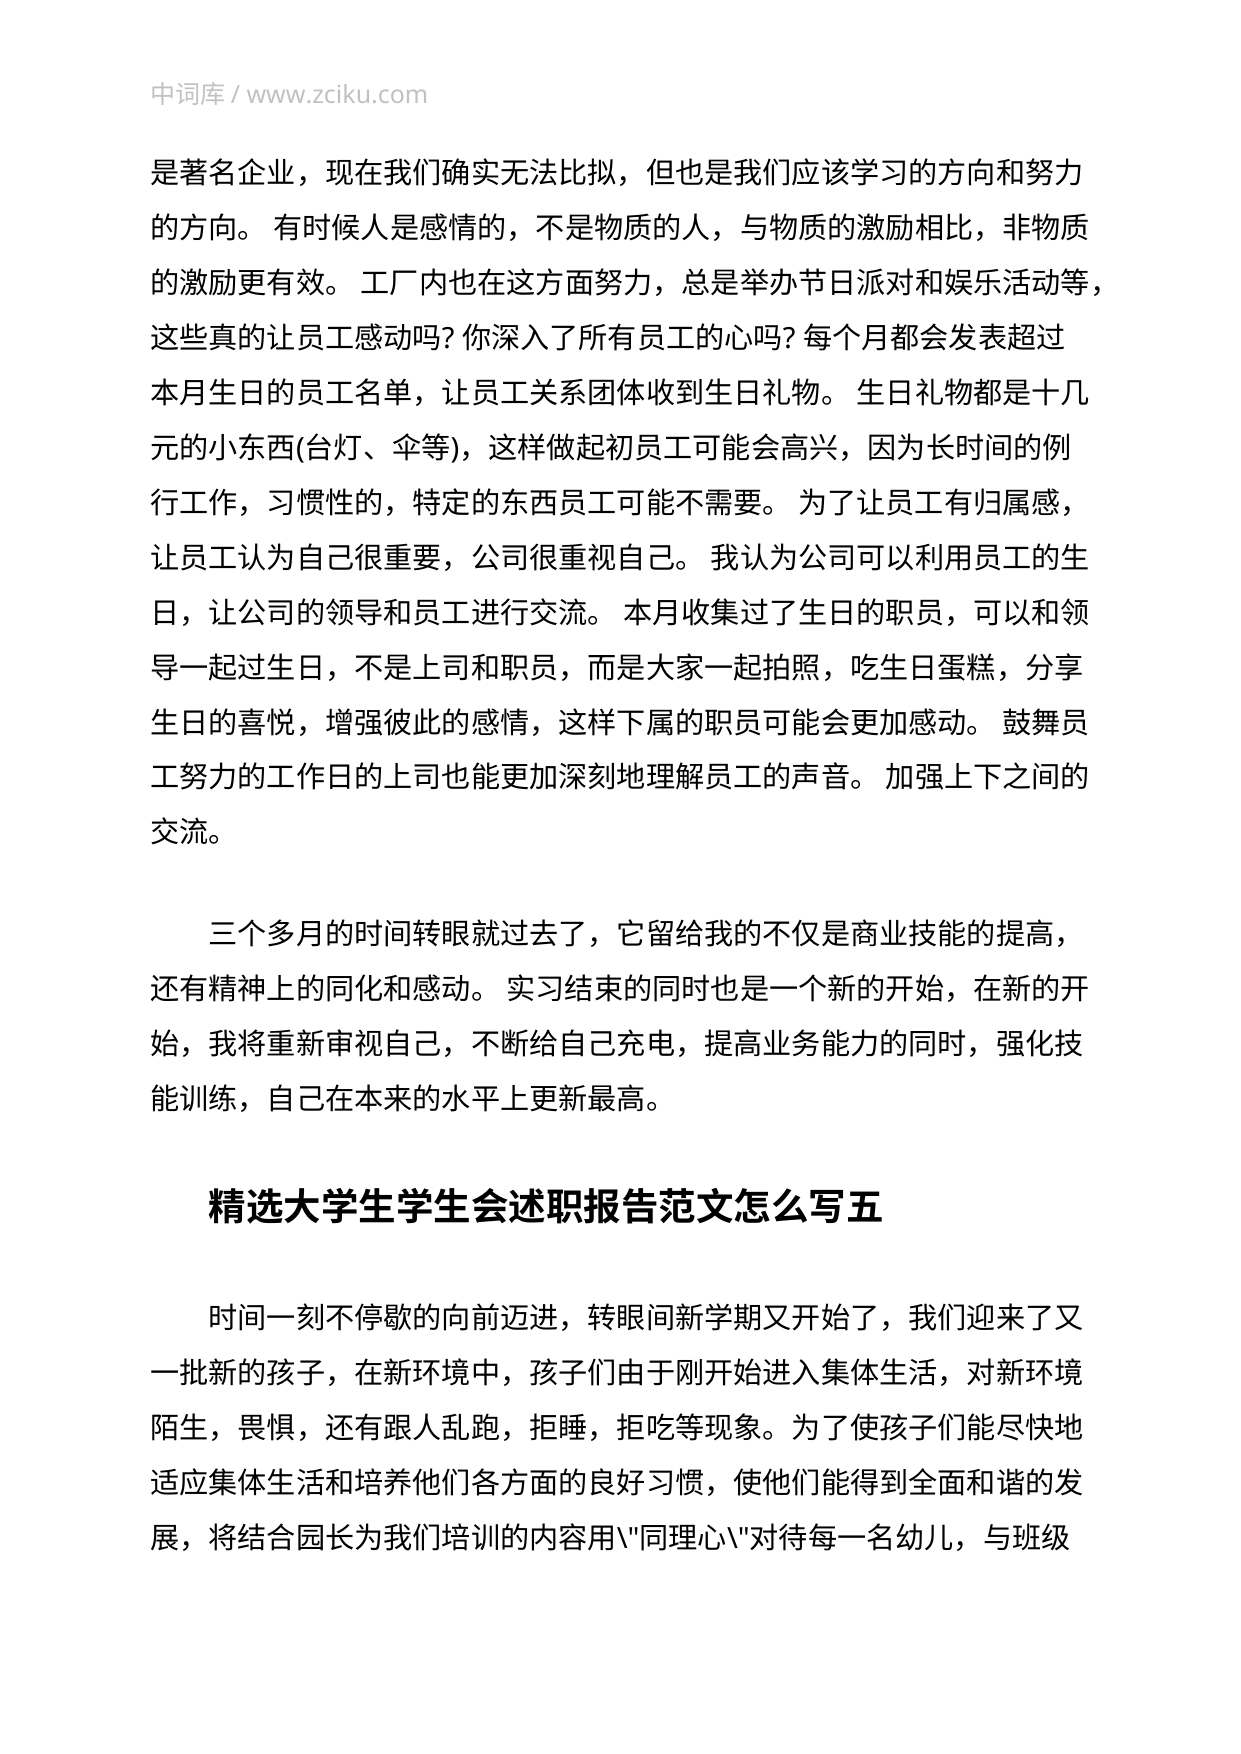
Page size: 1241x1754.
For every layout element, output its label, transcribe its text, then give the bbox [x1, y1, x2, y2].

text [150, 150, 1090, 851]
text 精选大学生学生会述职报告范文怎么写五 [150, 1177, 1090, 1231]
text 三个多月的时间转眼就过去了，它留给我的不仅是商业技能的提高，还有精神上的同化和感动。 实习结束的同时也是一个新的开始，在新的开始，我将重新审视自己，不断给自己充电，提高业务能力的同时，强化技能训练，自己在本来的水平上更新最高。 [150, 911, 1090, 1118]
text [150, 1294, 1090, 1557]
